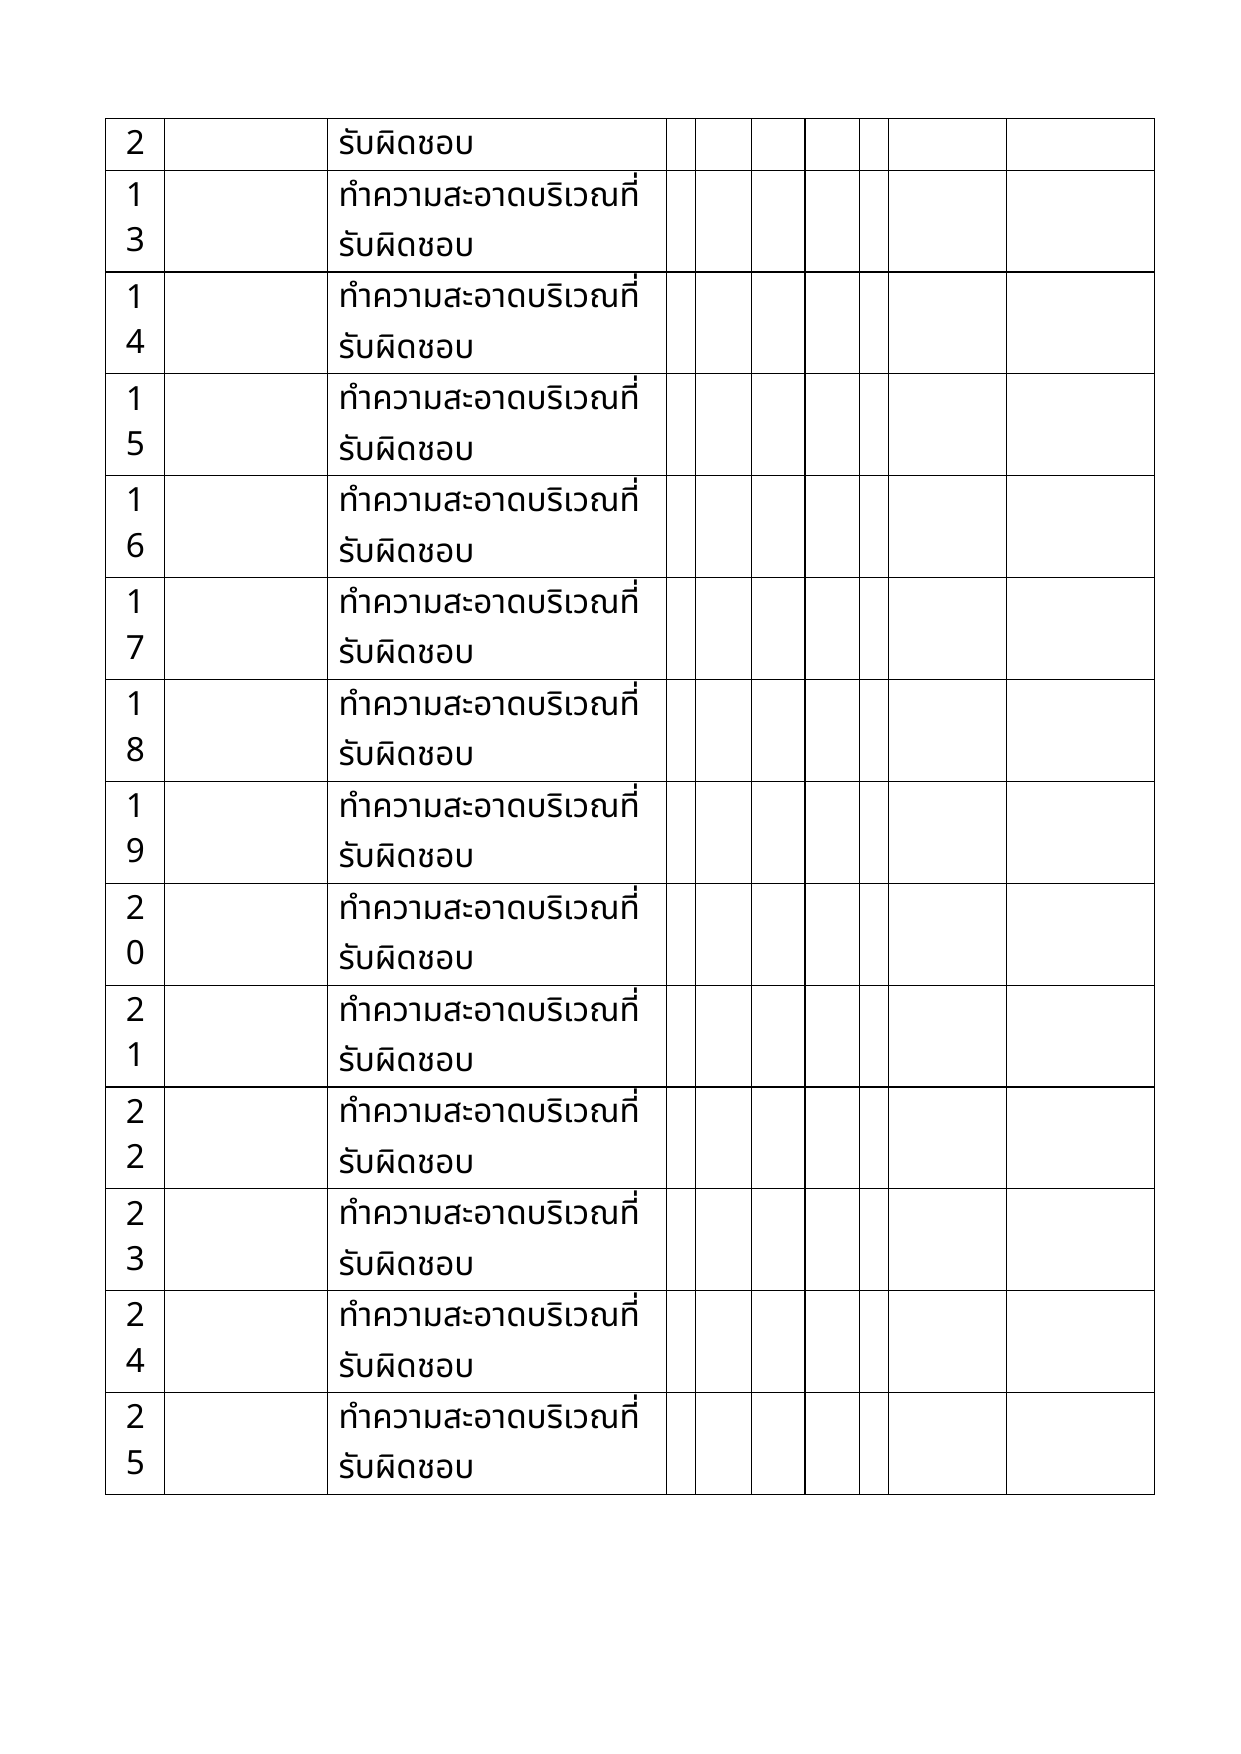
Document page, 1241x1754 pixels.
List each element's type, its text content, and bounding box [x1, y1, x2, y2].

table_cell [165, 884, 327, 984]
table_cell [1007, 119, 1154, 169]
table_cell [165, 476, 327, 577]
table_cell ทำความสะอาดบริเวณที่รับผิดชอบ [328, 1189, 666, 1290]
table_cell [860, 578, 888, 679]
table_cell [806, 680, 859, 781]
table_cell [752, 171, 804, 271]
table_cell [696, 273, 751, 373]
table_cell ทำความสะอาดบริเวณที่รับผิดชอบ [328, 578, 666, 679]
table_cell [889, 1088, 1006, 1188]
table_cell [889, 273, 1006, 373]
table_cell [696, 1088, 751, 1188]
table_cell [667, 1291, 695, 1392]
table_cell [1007, 782, 1154, 883]
table_cell ทำความสะอาดบริเวณที่รับผิดชอบ [328, 171, 666, 271]
table_cell [667, 1189, 695, 1290]
table_cell [752, 884, 804, 984]
table_cell [752, 782, 804, 883]
table_cell [165, 171, 327, 271]
table_cell [667, 884, 695, 984]
table_cell [752, 680, 804, 781]
table_cell [860, 273, 888, 373]
table_cell [667, 171, 695, 271]
table_cell [860, 1189, 888, 1290]
table_cell [752, 374, 804, 475]
table_cell 19 [106, 782, 164, 883]
table_cell ทำความสะอาดบริเวณที่รับผิดชอบ [328, 273, 666, 373]
table_cell 24 [106, 1291, 164, 1392]
table_cell [667, 273, 695, 373]
table_cell 13 [106, 171, 164, 271]
table_cell [860, 171, 888, 271]
table_cell [889, 374, 1006, 475]
table_cell [165, 273, 327, 373]
table_cell [752, 1291, 804, 1392]
table_cell [889, 1393, 1006, 1494]
table_cell [860, 986, 888, 1086]
table_cell [1007, 578, 1154, 679]
table_cell [667, 476, 695, 577]
table_cell [889, 680, 1006, 781]
table_cell [1007, 1291, 1154, 1392]
table_cell [806, 476, 859, 577]
table_cell [752, 476, 804, 577]
table_cell [806, 119, 859, 169]
table_cell 14 [106, 273, 164, 373]
table_cell [696, 986, 751, 1086]
table_cell [165, 1291, 327, 1392]
table_cell [806, 273, 859, 373]
table_cell ทำความสะอาดบริเวณที่รับผิดชอบ [328, 476, 666, 577]
table_cell [889, 1291, 1006, 1392]
table_cell 12 [106, 119, 164, 169]
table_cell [328, 119, 666, 169]
table_cell [889, 1189, 1006, 1290]
table_cell [1007, 476, 1154, 577]
table_cell [667, 119, 695, 169]
table_cell [165, 782, 327, 883]
table_cell 20 [106, 884, 164, 984]
table_cell [889, 782, 1006, 883]
table_cell [752, 273, 804, 373]
table_cell [889, 476, 1006, 577]
table_cell 23 [106, 1189, 164, 1290]
table_cell [889, 578, 1006, 679]
table_cell [667, 986, 695, 1086]
table_cell [806, 1291, 859, 1392]
table_cell 25 [106, 1393, 164, 1494]
table_cell [752, 119, 804, 169]
table_cell [752, 1393, 804, 1494]
table_cell [860, 1393, 888, 1494]
table_cell [165, 680, 327, 781]
table_cell [696, 578, 751, 679]
table_cell 17 [106, 578, 164, 679]
table_cell [696, 476, 751, 577]
table_cell [889, 171, 1006, 271]
table_cell [165, 986, 327, 1086]
table_cell 18 [106, 680, 164, 781]
table_cell [806, 986, 859, 1086]
table_cell [667, 1393, 695, 1494]
table_cell [1007, 986, 1154, 1086]
table_cell [165, 1189, 327, 1290]
table_cell [696, 884, 751, 984]
table_cell [1007, 1393, 1154, 1494]
table_cell [752, 578, 804, 679]
table_cell [667, 680, 695, 781]
table_cell [667, 1088, 695, 1188]
table_cell ทำความสะอาดบริเวณที่รับผิดชอบ [328, 986, 666, 1086]
table_cell [667, 578, 695, 679]
table_cell [806, 1189, 859, 1290]
table_cell [696, 1189, 751, 1290]
table_cell [1007, 171, 1154, 271]
table_cell [165, 119, 327, 169]
table_cell [696, 680, 751, 781]
table_cell [889, 119, 1006, 169]
table_cell ทำความสะอาดบริเวณที่รับผิดชอบ [328, 782, 666, 883]
table_cell [1007, 1088, 1154, 1188]
table_cell [889, 986, 1006, 1086]
table_cell [860, 476, 888, 577]
table_cell 15 [106, 374, 164, 475]
table_cell [696, 1393, 751, 1494]
table_cell 16 [106, 476, 164, 577]
table_cell [1007, 1189, 1154, 1290]
table_cell [1007, 374, 1154, 475]
table_cell [1007, 273, 1154, 373]
table_cell [860, 1291, 888, 1392]
table_cell [696, 374, 751, 475]
table_cell [806, 171, 859, 271]
table_cell [752, 986, 804, 1086]
table_cell [860, 782, 888, 883]
table_cell ทำความสะอาดบริเวณที่รับผิดชอบ [328, 374, 666, 475]
table_cell [165, 374, 327, 475]
table_cell [696, 1291, 751, 1392]
table_cell [696, 171, 751, 271]
table_cell [165, 1393, 327, 1494]
table_cell [806, 782, 859, 883]
table_cell [860, 1088, 888, 1188]
table_cell [696, 782, 751, 883]
table_cell [860, 374, 888, 475]
table_cell [1007, 884, 1154, 984]
table_cell [806, 374, 859, 475]
table_cell ทำความสะอาดบริเวณที่รับผิดชอบ [328, 1393, 666, 1494]
table_cell [860, 884, 888, 984]
table_cell [806, 1088, 859, 1188]
table_cell [806, 1393, 859, 1494]
table_cell [165, 578, 327, 679]
table_cell [806, 578, 859, 679]
table_cell [889, 884, 1006, 984]
table_cell [696, 119, 751, 169]
table_cell [860, 680, 888, 781]
table_cell ทำความสะอาดบริเวณที่รับผิดชอบ [328, 680, 666, 781]
table_cell [752, 1088, 804, 1188]
table_cell [860, 119, 888, 169]
table_cell 21 [106, 986, 164, 1086]
table_cell [806, 884, 859, 984]
table_cell [667, 782, 695, 883]
table_cell ทำความสะอาดบริเวณที่รับผิดชอบ [328, 1088, 666, 1188]
table_cell [752, 1189, 804, 1290]
table_cell 22 [106, 1088, 164, 1188]
table_cell [1007, 680, 1154, 781]
table_cell ทำความสะอาดบริเวณที่รับผิดชอบ [328, 884, 666, 984]
table_cell [165, 1088, 327, 1188]
table_cell [667, 374, 695, 475]
table_cell ทำความสะอาดบริเวณที่รับผิดชอบ [328, 1291, 666, 1392]
